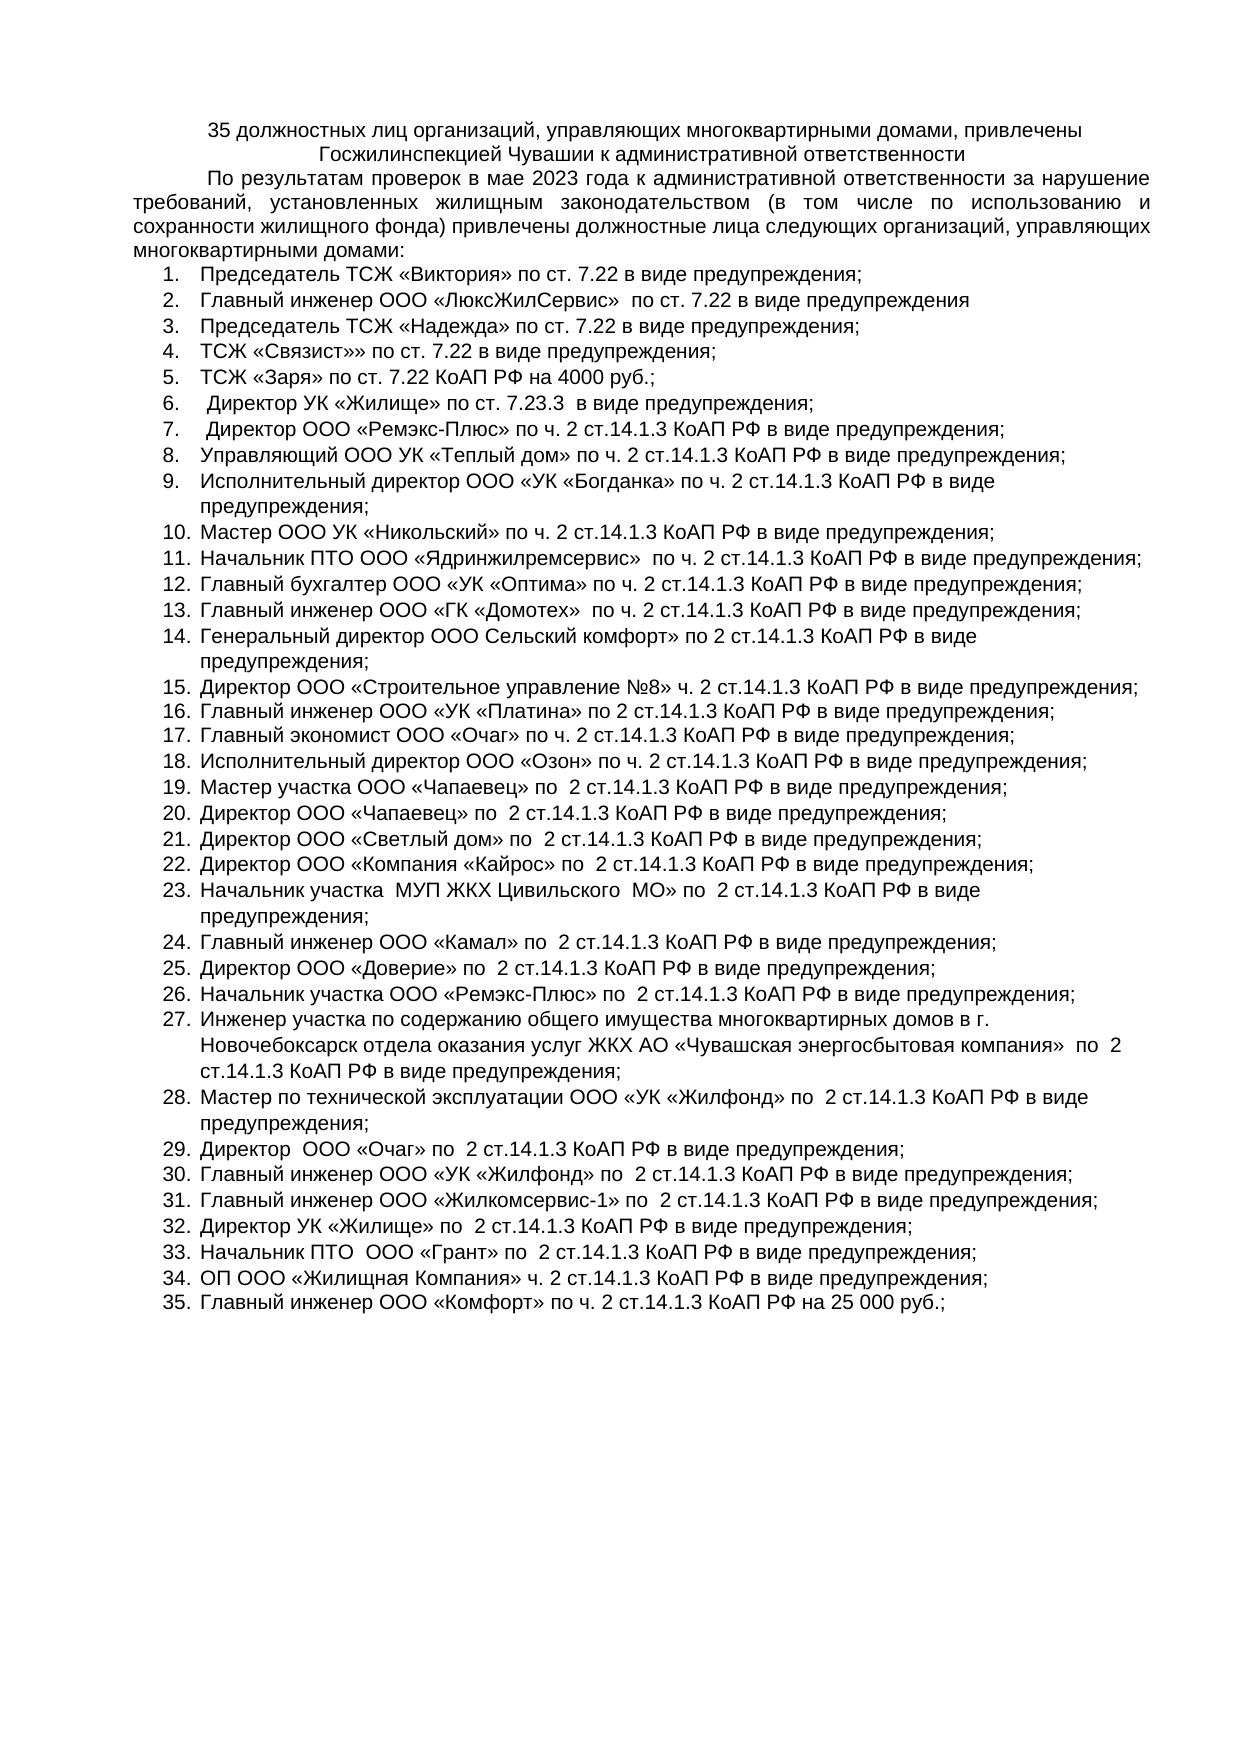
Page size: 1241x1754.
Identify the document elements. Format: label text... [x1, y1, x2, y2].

list Начальник участка МУП ЖКХ Цивильского МО» по 2 ст.14.1.3 КоАП РФ в виде предупреждения; [162, 878, 1152, 928]
list Начальник участка ООО «Ремэкс-Плюс» по 2 ст.14.1.3 КоАП РФ в виде предупреждения; [162, 981, 1152, 1005]
list Главный инженер ООО «УК «Платина» по 2 ст.14.1.3 КоАП РФ в виде предупреждения; [162, 699, 1152, 723]
list Исполнительный директор ООО «УК «Богданка» по ч. 2 ст.14.1.3 КоАП РФ в виде предупреждения; [162, 468, 1152, 518]
list Председатель ТСЖ «Виктория» по ст. 7.22 в виде предупреждения; [162, 262, 1152, 286]
list Начальник ПТО ООО «Ядринжилремсервис» по ч. 2 ст.14.1.3 КоАП РФ в виде предупреждения; [162, 546, 1152, 570]
list Генеральный директор ООО Сельский комфорт» по 2 ст.14.1.3 КоАП РФ в виде предупреждения; [162, 623, 1152, 673]
list Директор ООО «Светлый дом» по 2 ст.14.1.3 КоАП РФ в виде предупреждения; [162, 826, 1152, 850]
list Мастер ООО УК «Никольский» по ч. 2 ст.14.1.3 КоАП РФ в виде предупреждения; [162, 520, 1152, 544]
list ТСЖ «Связист»» по ст. 7.22 в виде предупреждения; [162, 339, 1152, 363]
list ТСЖ «Заря» по ст. 7.22 КоАП РФ на 4000 руб.; [162, 365, 1152, 389]
list Директор ООО «Ремэкс-Плюс» по ч. 2 ст.14.1.3 КоАП РФ в виде предупреждения; [162, 417, 1152, 441]
list Главный инженер ООО «ЛюксЖилСервис» по ст. 7.22 в виде предупреждения [162, 288, 1152, 312]
list Директор ООО «Строительное управление №8» ч. 2 ст.14.1.3 КоАП РФ в виде предупреждения; [162, 675, 1152, 699]
list Директор ООО «Компания «Кайрос» по 2 ст.14.1.3 КоАП РФ в виде предупреждения; [162, 852, 1152, 876]
list Директор ООО «Чапаевец» по 2 ст.14.1.3 КоАП РФ в виде предупреждения; [162, 801, 1152, 824]
list Главный экономист ООО «Очаг» по ч. 2 ст.14.1.3 КоАП РФ в виде предупреждения; [162, 723, 1152, 747]
text 35 должностных лиц организаций, управляющих многоквартирными домами, привлечены Госжилинспекцией Чувашии к административной ответственности [133, 118, 1152, 166]
list Главный инженер ООО «УК «Жилфонд» по 2 ст.14.1.3 КоАП РФ в виде предупреждения; [162, 1162, 1152, 1186]
list Директор УК «Жилище» по 2 ст.14.1.3 КоАП РФ в виде предупреждения; [162, 1214, 1152, 1238]
list Главный инженер ООО «Комфорт» по ч. 2 ст.14.1.3 КоАП РФ на 25 000 руб.; [162, 1289, 1152, 1313]
list Мастер участка ООО «Чапаевец» по 2 ст.14.1.3 КоАП РФ в виде предупреждения; [162, 775, 1152, 799]
list Главный бухгалтер ООО «УК «Оптима» по ч. 2 ст.14.1.3 КоАП РФ в виде предупреждения; [162, 572, 1152, 596]
list Исполнительный директор ООО «Озон» по ч. 2 ст.14.1.3 КоАП РФ в виде предупреждения; [162, 749, 1152, 773]
list Директор УК «Жилище» по ст. 7.23.3 в виде предупреждения; [162, 391, 1152, 415]
list Мастер по технической эксплуатации ООО «УК «Жилфонд» по 2 ст.14.1.3 КоАП РФ в виде предупреждения; [162, 1085, 1152, 1134]
list Управляющий ООО УК «Теплый дом» по ч. 2 ст.14.1.3 КоАП РФ в виде предупреждения; [162, 443, 1152, 467]
list Главный инженер ООО «Жилкомсервис-1» по 2 ст.14.1.3 КоАП РФ в виде предупреждения; [162, 1188, 1152, 1212]
list Главный инженер ООО «ГК «Домотех» по ч. 2 ст.14.1.3 КоАП РФ в виде предупреждения; [162, 598, 1152, 622]
list Председатель ТСЖ «Надежда» по ст. 7.22 в виде предупреждения; [162, 313, 1152, 337]
list Инженер участка по содержанию общего имущества многоквартирных домов в г. Новочебоксарск отдела оказания услуг ЖКХ АО «Чувашская энергосбытовая компания» по 2 ст.14.1.3 КоАП РФ в виде предупреждения; [162, 1007, 1152, 1083]
text По результатам проверок в мае 2023 года к административной ответственности за нарушение требований, установленных жилищным законодательством (в том числе по использованию и сохранности жилищного фонда) привлечены должностные лица следующих организаций, управляющих многоквартирными домами: [133, 166, 1152, 262]
list ОП ООО «Жилищная Компания» ч. 2 ст.14.1.3 КоАП РФ в виде предупреждения; [162, 1266, 1152, 1289]
list Директор ООО «Доверие» по 2 ст.14.1.3 КоАП РФ в виде предупреждения; [162, 956, 1152, 979]
list Директор ООО «Очаг» по 2 ст.14.1.3 КоАП РФ в виде предупреждения; [162, 1136, 1152, 1160]
list Начальник ПТО ООО «Грант» по 2 ст.14.1.3 КоАП РФ в виде предупреждения; [162, 1240, 1152, 1264]
list Главный инженер ООО «Камал» по 2 ст.14.1.3 КоАП РФ в виде предупреждения; [162, 930, 1152, 954]
